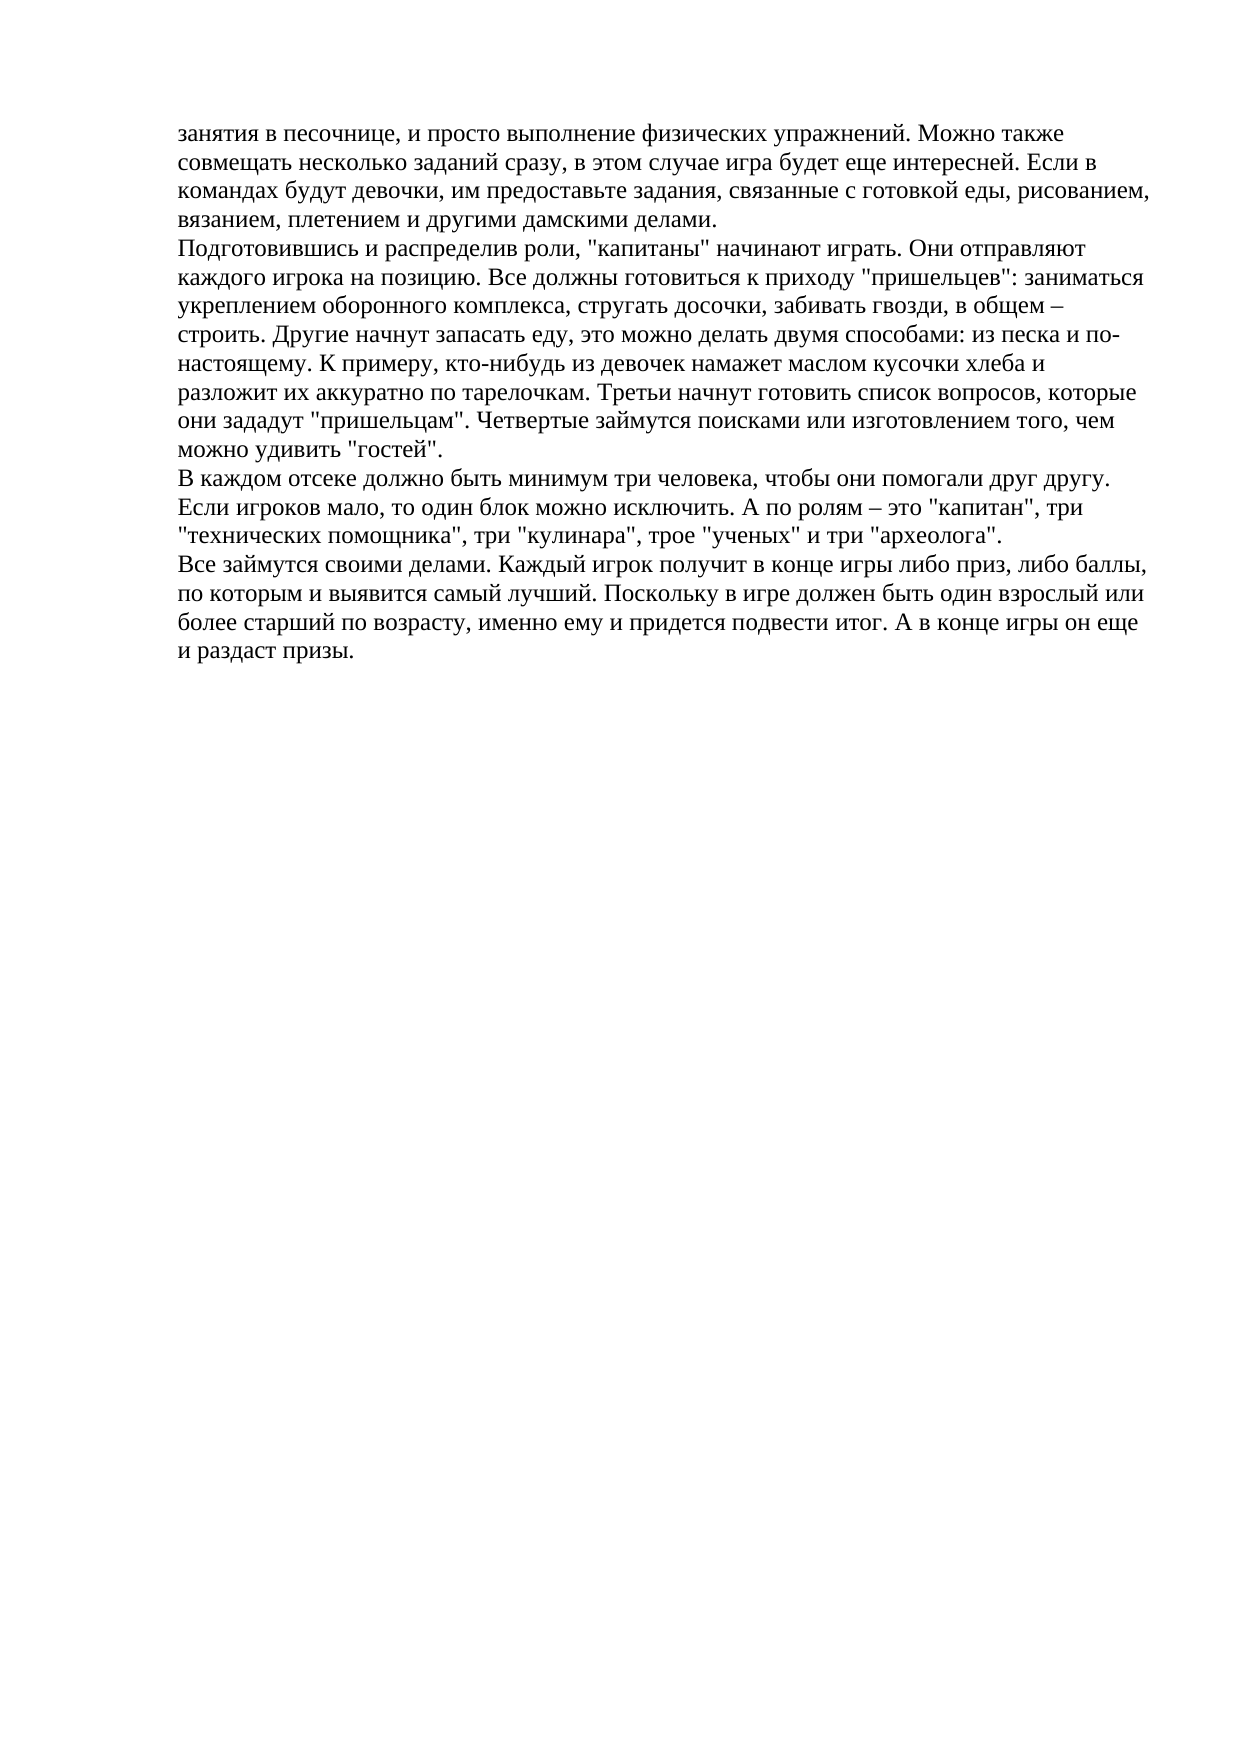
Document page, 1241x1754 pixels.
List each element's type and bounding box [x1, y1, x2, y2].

text [177, 118, 1152, 664]
